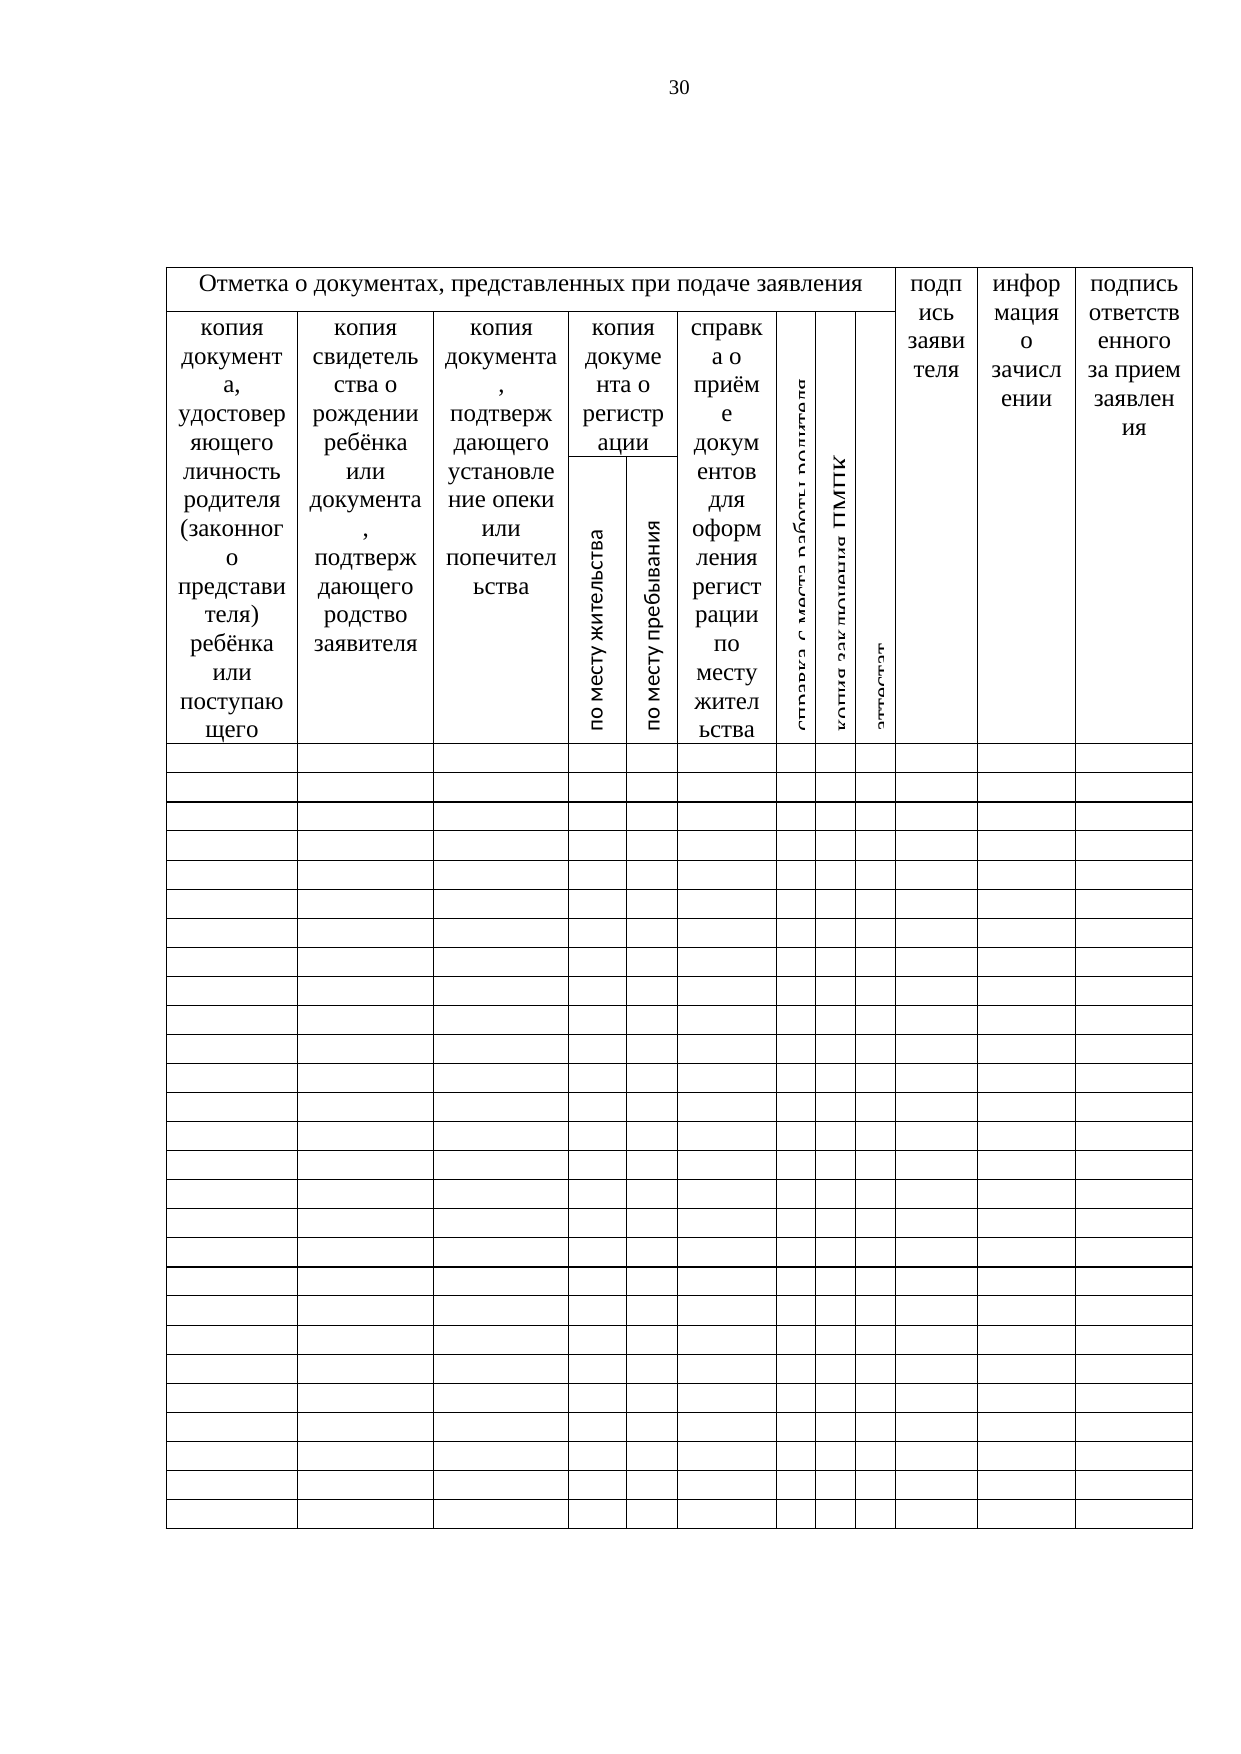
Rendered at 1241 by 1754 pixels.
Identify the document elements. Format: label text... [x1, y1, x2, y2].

table_cell [627, 919, 677, 947]
table_cell [896, 1500, 977, 1528]
table_cell [777, 1064, 815, 1092]
table_cell [627, 831, 677, 859]
table_cell [978, 1326, 1075, 1353]
table_cell [978, 1006, 1075, 1034]
table_cell [434, 1006, 568, 1034]
table_cell [1076, 1035, 1192, 1063]
table_cell [434, 1442, 568, 1470]
table_cell [569, 1326, 626, 1353]
table_cell [627, 1384, 677, 1412]
table_cell [777, 831, 815, 859]
table_cell [856, 1151, 895, 1179]
table_cell копия документа, удостоверяющего личность родителя (законного представителя) ребёнка или поступающего [167, 312, 297, 743]
table_cell [678, 948, 776, 976]
table_cell [678, 1180, 776, 1208]
table_cell [167, 861, 297, 888]
table_cell [816, 1500, 855, 1528]
table_cell [856, 861, 895, 888]
table_cell [777, 890, 815, 918]
table_cell [896, 1296, 977, 1324]
table_cell копия документа, подтверждающего установление опеки или попечительства [434, 312, 568, 743]
table_cell [569, 890, 626, 918]
table_cell [298, 1413, 433, 1441]
table_cell [1076, 1326, 1192, 1353]
table_cell [434, 1384, 568, 1412]
table_cell [678, 890, 776, 918]
table_cell [678, 1413, 776, 1441]
table_cell [816, 1209, 855, 1237]
table_cell [434, 1122, 568, 1150]
table_cell [1076, 1413, 1192, 1441]
table_cell [298, 1442, 433, 1470]
table_cell [298, 1238, 433, 1266]
table_cell [569, 773, 626, 801]
table_cell [434, 1471, 568, 1499]
table_cell [434, 803, 568, 830]
table_cell [1076, 1500, 1192, 1528]
table_cell [856, 773, 895, 801]
table_cell [298, 803, 433, 830]
table_cell [167, 1064, 297, 1092]
table_cell [856, 1326, 895, 1353]
table_cell [627, 861, 677, 888]
table_cell [978, 773, 1075, 801]
table_cell [777, 919, 815, 947]
table_cell [1076, 1209, 1192, 1237]
table_cell аттестат [856, 312, 895, 743]
table_cell [856, 831, 895, 859]
table_cell [298, 773, 433, 801]
table_cell [896, 1471, 977, 1499]
table_cell [1076, 1006, 1192, 1034]
table_cell [896, 744, 977, 772]
table_cell [777, 1326, 815, 1353]
table_cell [569, 803, 626, 830]
table_cell [627, 977, 677, 1005]
table_cell [298, 1384, 433, 1412]
table_cell [777, 744, 815, 772]
table_cell [678, 1209, 776, 1237]
table_cell [627, 1180, 677, 1208]
table_cell [167, 1006, 297, 1034]
table_cell [856, 919, 895, 947]
table_cell [298, 919, 433, 947]
table_cell [978, 1268, 1075, 1295]
table_cell [978, 1122, 1075, 1150]
table_cell [434, 1413, 568, 1441]
table_cell [569, 977, 626, 1005]
table_cell [856, 1268, 895, 1295]
table_cell [816, 890, 855, 918]
table_cell [777, 1006, 815, 1034]
table_cell [167, 1122, 297, 1150]
table_cell [627, 1500, 677, 1528]
table_cell [896, 1413, 977, 1441]
table_cell [816, 1006, 855, 1034]
table_cell [978, 1413, 1075, 1441]
table_cell [569, 1093, 626, 1121]
table_cell [678, 1296, 776, 1324]
table_cell [978, 948, 1075, 976]
table_cell [777, 1442, 815, 1470]
table_cell [678, 861, 776, 888]
table_cell [816, 1471, 855, 1499]
table_cell [569, 1035, 626, 1063]
table_cell [167, 1035, 297, 1063]
table_cell [896, 1355, 977, 1383]
table_cell [627, 1296, 677, 1324]
table_cell [627, 1006, 677, 1034]
table_cell [978, 977, 1075, 1005]
table_cell [978, 1355, 1075, 1383]
table_cell [627, 948, 677, 976]
table_cell [167, 1442, 297, 1470]
table_cell [627, 1471, 677, 1499]
table_cell [978, 1209, 1075, 1237]
table_cell [856, 1442, 895, 1470]
table_cell копия заключения ПМПК [816, 312, 855, 743]
table_cell [167, 773, 297, 801]
table_cell [978, 1064, 1075, 1092]
table_cell [627, 744, 677, 772]
table_cell [777, 1035, 815, 1063]
table_cell [1076, 831, 1192, 859]
table_cell [896, 948, 977, 976]
table_cell [434, 831, 568, 859]
table_cell [167, 948, 297, 976]
table_cell [896, 1093, 977, 1121]
table_cell [167, 1238, 297, 1266]
table_cell [896, 1268, 977, 1295]
table_cell [627, 1413, 677, 1441]
table_cell [678, 1326, 776, 1353]
table_cell [896, 1326, 977, 1353]
table_cell [569, 1064, 626, 1092]
table_cell [816, 1064, 855, 1092]
table_cell [167, 1209, 297, 1237]
table_cell [896, 919, 977, 947]
table_cell [856, 803, 895, 830]
table_cell [569, 1268, 626, 1295]
table_cell [167, 831, 297, 859]
table_cell [678, 1471, 776, 1499]
table_cell [1076, 1268, 1192, 1295]
table_cell [167, 1093, 297, 1121]
table_cell [777, 977, 815, 1005]
table_cell [816, 1122, 855, 1150]
table_cell [167, 1471, 297, 1499]
table_cell [978, 1093, 1075, 1121]
table_cell [298, 1296, 433, 1324]
table_cell [434, 890, 568, 918]
table_cell [167, 1326, 297, 1353]
table_cell [978, 803, 1075, 830]
table_cell [678, 1151, 776, 1179]
table_cell [816, 773, 855, 801]
table_cell [978, 1035, 1075, 1063]
table_cell [569, 1122, 626, 1150]
table_cell по месту пребывания [627, 457, 677, 743]
table_cell [896, 1384, 977, 1412]
table_cell [816, 977, 855, 1005]
table_cell [298, 1355, 433, 1383]
table_cell [1076, 890, 1192, 918]
table_cell [816, 919, 855, 947]
table_cell [1076, 861, 1192, 888]
table_cell [816, 1413, 855, 1441]
table_cell [816, 1442, 855, 1470]
table_cell [777, 1209, 815, 1237]
table_cell [298, 977, 433, 1005]
table_cell [434, 1355, 568, 1383]
table_cell [777, 861, 815, 888]
table_cell [627, 1209, 677, 1237]
table_cell [434, 1268, 568, 1295]
table_cell [1076, 1151, 1192, 1179]
table_cell [627, 1035, 677, 1063]
table_cell [777, 1122, 815, 1150]
table_cell [627, 1326, 677, 1353]
table_cell [627, 773, 677, 801]
table_cell [434, 1180, 568, 1208]
table_cell [896, 890, 977, 918]
table_cell [816, 1268, 855, 1295]
table_cell [678, 1268, 776, 1295]
table_cell [816, 803, 855, 830]
table_cell [627, 1093, 677, 1121]
table_cell [856, 1355, 895, 1383]
table_cell [167, 1296, 297, 1324]
table_cell [434, 977, 568, 1005]
table_cell [856, 1064, 895, 1092]
table_cell [569, 1442, 626, 1470]
table_cell [569, 1006, 626, 1034]
table_cell [678, 1064, 776, 1092]
table_cell [627, 1238, 677, 1266]
table_cell [896, 1006, 977, 1034]
table_cell [816, 1180, 855, 1208]
table_cell [1076, 773, 1192, 801]
table_cell [569, 1355, 626, 1383]
table_cell [298, 1035, 433, 1063]
table_cell [896, 861, 977, 888]
table_cell [298, 1093, 433, 1121]
table_cell [298, 1064, 433, 1092]
table_cell копия свидетельства о рождении ребёнка или документа, подтверждающего родство заявителя [298, 312, 433, 743]
table_cell [856, 1384, 895, 1412]
table_cell [298, 1326, 433, 1353]
table_cell [1076, 1180, 1192, 1208]
table_cell [777, 1296, 815, 1324]
table_cell [569, 1151, 626, 1179]
table_cell [978, 1180, 1075, 1208]
table_cell [777, 1355, 815, 1383]
table_cell [896, 1064, 977, 1092]
table_cell [627, 803, 677, 830]
table_cell [678, 977, 776, 1005]
table_cell [856, 948, 895, 976]
table_cell [434, 919, 568, 947]
table_cell [678, 1500, 776, 1528]
table_cell [816, 1355, 855, 1383]
table_cell [896, 773, 977, 801]
table_cell [1076, 1238, 1192, 1266]
table_cell [777, 1238, 815, 1266]
table_cell [1076, 1471, 1192, 1499]
table_cell [978, 890, 1075, 918]
table_cell [167, 1384, 297, 1412]
table_header информация о зачислении [978, 268, 1075, 743]
table_cell [816, 1238, 855, 1266]
table_cell [569, 1296, 626, 1324]
table_cell [627, 1122, 677, 1150]
table_cell [777, 948, 815, 976]
table_cell [434, 744, 568, 772]
table_cell [777, 1413, 815, 1441]
table_cell [569, 1500, 626, 1528]
table_cell [434, 773, 568, 801]
table_cell [978, 1238, 1075, 1266]
table_cell [678, 1006, 776, 1034]
table_cell [298, 1268, 433, 1295]
table_cell [298, 1500, 433, 1528]
table_cell [434, 1093, 568, 1121]
table_cell [678, 773, 776, 801]
table_cell [816, 948, 855, 976]
table_cell [978, 1151, 1075, 1179]
table_cell [434, 1500, 568, 1528]
table_cell [678, 1035, 776, 1063]
table_cell [167, 890, 297, 918]
table_cell [627, 1151, 677, 1179]
table_cell [978, 831, 1075, 859]
table_cell [678, 1122, 776, 1150]
table_cell [816, 744, 855, 772]
table_cell [167, 1268, 297, 1295]
table_cell [298, 831, 433, 859]
table_cell [298, 1180, 433, 1208]
table_cell [298, 1122, 433, 1150]
table_cell [856, 1500, 895, 1528]
table_cell [816, 1326, 855, 1353]
table_cell справка о приёме документов для оформления регистрации по месту жительства [678, 312, 776, 743]
table_cell [816, 1296, 855, 1324]
table_cell [896, 1238, 977, 1266]
table_cell [434, 1151, 568, 1179]
table_cell [298, 1151, 433, 1179]
table_cell [1076, 1122, 1192, 1150]
table_cell [978, 1471, 1075, 1499]
table_cell [167, 977, 297, 1005]
table_cell [777, 1471, 815, 1499]
table_cell [777, 1500, 815, 1528]
table_cell [678, 1355, 776, 1383]
table_cell [569, 1180, 626, 1208]
table_cell [777, 1384, 815, 1412]
table_cell [167, 919, 297, 947]
table_cell [777, 1093, 815, 1121]
table_cell [978, 861, 1075, 888]
table_cell [678, 1093, 776, 1121]
table_cell [569, 1384, 626, 1412]
table_cell [896, 803, 977, 830]
table_cell [434, 1296, 568, 1324]
table_cell [978, 1384, 1075, 1412]
table_cell [298, 744, 433, 772]
table_cell [298, 1209, 433, 1237]
table_cell копия документа о регистрации [569, 312, 677, 456]
table_cell [856, 1180, 895, 1208]
table_cell [896, 1122, 977, 1150]
table_cell [167, 1355, 297, 1383]
table_cell [896, 977, 977, 1005]
table_cell [569, 1209, 626, 1237]
table_header Отметка о документах, представленных при подаче заявления [167, 268, 895, 311]
table_cell [816, 1093, 855, 1121]
table_cell [298, 948, 433, 976]
table_cell [816, 1151, 855, 1179]
table_cell [816, 831, 855, 859]
table_cell [167, 1500, 297, 1528]
table_cell [777, 773, 815, 801]
table_cell [856, 1296, 895, 1324]
table_cell [856, 1122, 895, 1150]
table_cell [1076, 803, 1192, 830]
table_cell [678, 831, 776, 859]
table_cell [777, 1268, 815, 1295]
table_cell [434, 1064, 568, 1092]
table_cell [777, 803, 815, 830]
table_cell справка с места работы родителя (законного представителя) [777, 312, 815, 743]
table_cell [678, 919, 776, 947]
table_cell [434, 1326, 568, 1353]
table_cell [1076, 1064, 1192, 1092]
table_cell [856, 744, 895, 772]
table_cell [167, 1413, 297, 1441]
table_cell [1076, 1296, 1192, 1324]
table_header подпись заявителя [896, 268, 977, 743]
table_cell [978, 1296, 1075, 1324]
table_cell [1076, 977, 1192, 1005]
table_cell [434, 1209, 568, 1237]
table_cell [856, 977, 895, 1005]
table_cell [298, 890, 433, 918]
table_cell [434, 948, 568, 976]
table_cell по месту жительства [569, 457, 626, 743]
table_cell [627, 1064, 677, 1092]
table_cell [777, 1180, 815, 1208]
table_cell [298, 861, 433, 888]
table_cell [627, 1442, 677, 1470]
table_cell [627, 1355, 677, 1383]
table_cell [434, 861, 568, 888]
table_cell [569, 861, 626, 888]
table_cell [434, 1238, 568, 1266]
table_cell [569, 1238, 626, 1266]
table_cell [896, 1151, 977, 1179]
table_cell [678, 744, 776, 772]
table_cell [167, 1180, 297, 1208]
table_cell [569, 744, 626, 772]
table_cell [678, 1442, 776, 1470]
table_cell [856, 1093, 895, 1121]
table_cell [678, 1238, 776, 1266]
table_cell [978, 1442, 1075, 1470]
table_cell [856, 1209, 895, 1237]
table_header подпись ответственного за прием заявления [1076, 268, 1192, 743]
table_cell [777, 1151, 815, 1179]
table_cell [816, 1384, 855, 1412]
table_cell [896, 1209, 977, 1237]
table_cell [569, 948, 626, 976]
table_cell [298, 1471, 433, 1499]
table_cell [896, 1442, 977, 1470]
table_cell [167, 744, 297, 772]
table_cell [816, 1035, 855, 1063]
table_cell [569, 1413, 626, 1441]
table_cell [978, 919, 1075, 947]
table_cell [1076, 744, 1192, 772]
table_cell [856, 1035, 895, 1063]
table_cell [569, 919, 626, 947]
table_cell [856, 890, 895, 918]
table_cell [1076, 1384, 1192, 1412]
table_cell [678, 803, 776, 830]
table_cell [167, 803, 297, 830]
table_cell [856, 1006, 895, 1034]
table_cell [678, 1384, 776, 1412]
table_cell [1076, 1093, 1192, 1121]
table_cell [896, 831, 977, 859]
table_cell [978, 1500, 1075, 1528]
table_cell [1076, 1442, 1192, 1470]
table_cell [627, 890, 677, 918]
table_cell [167, 1151, 297, 1179]
table_cell [896, 1180, 977, 1208]
table_cell [627, 1268, 677, 1295]
table_cell [1076, 948, 1192, 976]
table_cell [978, 744, 1075, 772]
table_cell [1076, 919, 1192, 947]
table_cell [434, 1035, 568, 1063]
table_cell [569, 1471, 626, 1499]
table_cell [896, 1035, 977, 1063]
table_cell [856, 1238, 895, 1266]
table_cell [298, 1006, 433, 1034]
table_cell [856, 1471, 895, 1499]
table_cell [856, 1413, 895, 1441]
table_cell [1076, 1355, 1192, 1383]
table_cell [569, 831, 626, 859]
table_cell [816, 861, 855, 888]
